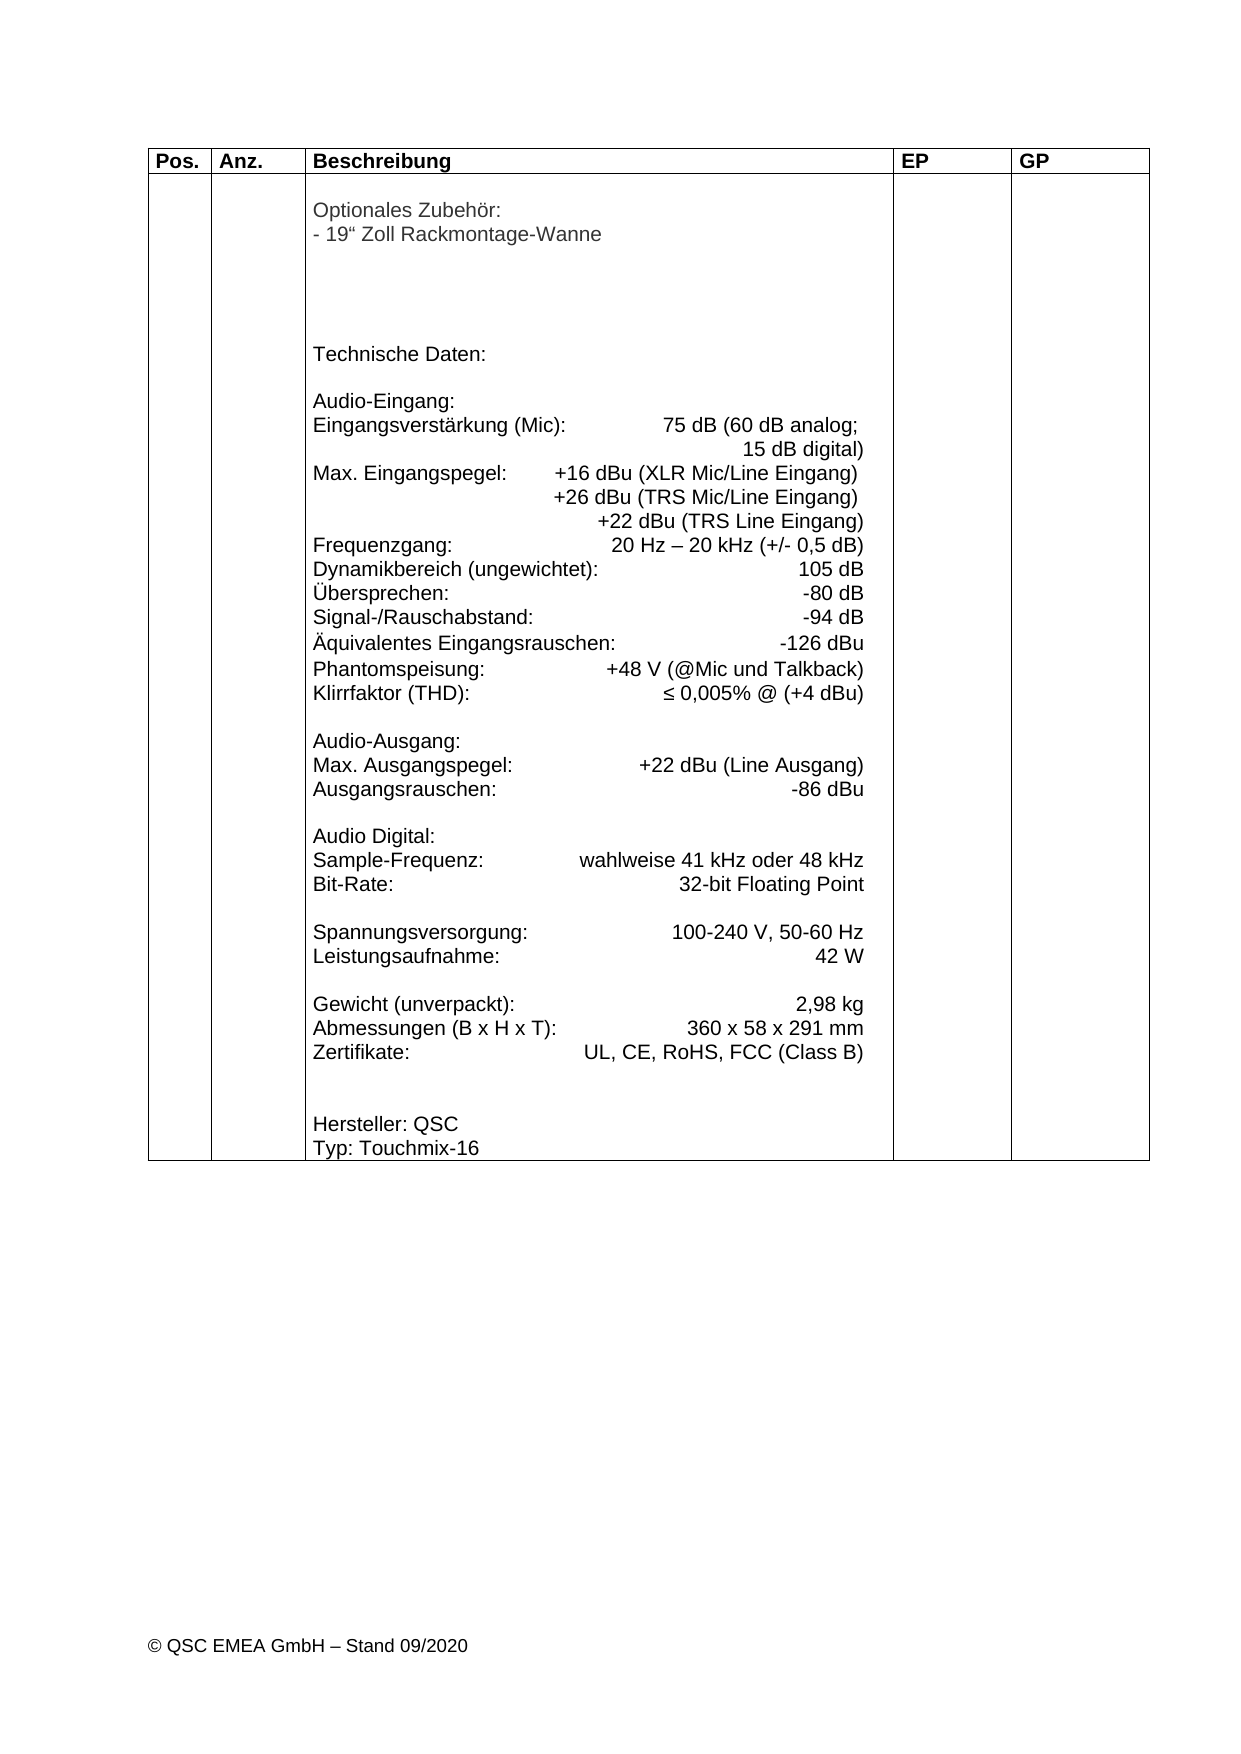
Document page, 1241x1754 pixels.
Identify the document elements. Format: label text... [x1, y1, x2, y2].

table_header Pos. [149, 149, 211, 173]
table_cell [149, 174, 211, 1160]
table_cell [894, 174, 1011, 1160]
table_header Beschreibung [306, 149, 893, 173]
table_header Anz. [212, 149, 305, 173]
table_header EP [894, 149, 1011, 173]
table_cell [1012, 174, 1149, 1160]
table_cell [306, 174, 893, 1160]
table_header GP [1012, 149, 1149, 173]
table_cell [212, 174, 305, 1160]
